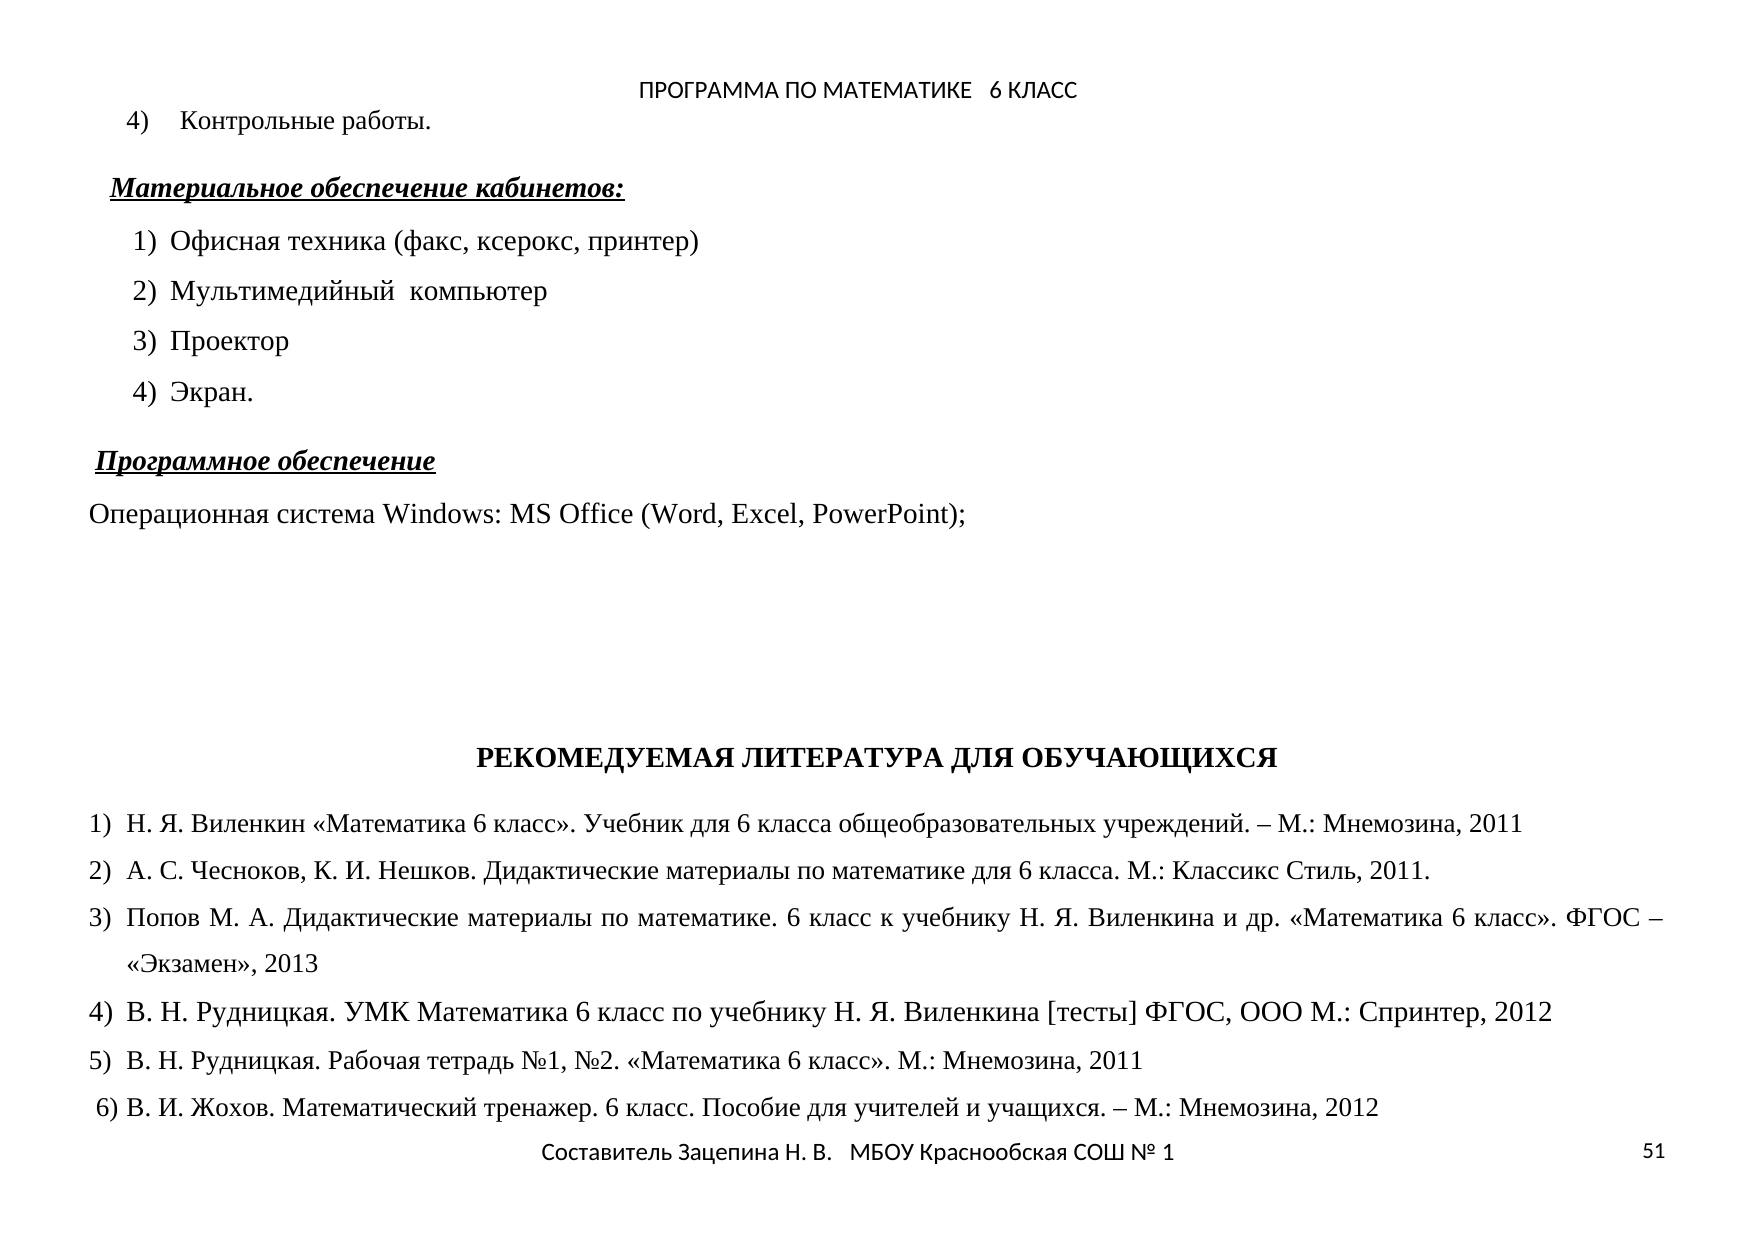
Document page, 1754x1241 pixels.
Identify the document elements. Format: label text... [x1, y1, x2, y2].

list А. С. Чесноков, К. И. Нешков. Дидактические материалы по математике для 6 класса. М.: Классикс Стиль, 2011. [89, 854, 1665, 885]
text Операционная система Windows: MS Office (Word, Excel, PowerPoint); [89, 496, 1665, 529]
text Материальное обеспечение кабинетов: [95, 170, 1665, 204]
list Контрольные работы. [126, 104, 1665, 136]
text РЕКОМЕДУЕМАЯ ЛИТЕРАТУРА ДЛЯ ОБУЧАЮЩИХСЯ [89, 740, 1665, 774]
list Н. Я. Виленкин «Математика 6 класс». Учебник для 6 класса общеобразовательных учреждений. – М.: Мнемозина, 2011 [89, 807, 1665, 839]
list В. Н. Рудницкая. Рабочая тетрадь №1, №2. «Математика 6 класс». М.: Мнемозина, 2011 [89, 1044, 1665, 1076]
list В. И. Жохов. Математический тренажер. 6 класс. Пособие для учителей и учащихся. – М.: Мнемозина, 2012 [96, 1091, 1659, 1122]
list Офисная техника (факс, ксерокс, принтер) [132, 223, 1665, 256]
list В. Н. Рудницкая. УМК Математика 6 класс по учебнику Н. Я. Виленкина [тесты] ФГОС, ООО М.: Спринтер, 2012 [89, 994, 1665, 1028]
list Проектор [132, 323, 1665, 357]
list Мультимедийный компьютер [132, 273, 1665, 307]
text Программное обеспечение [95, 443, 1665, 477]
list Попов М. А. Дидактические материалы по математике. 6 класс к учебнику Н. Я. Виленкина и др. «Математика 6 класс». ФГОС – «Экзамен», 2013 [89, 901, 1665, 979]
list Экран. [132, 374, 1665, 407]
